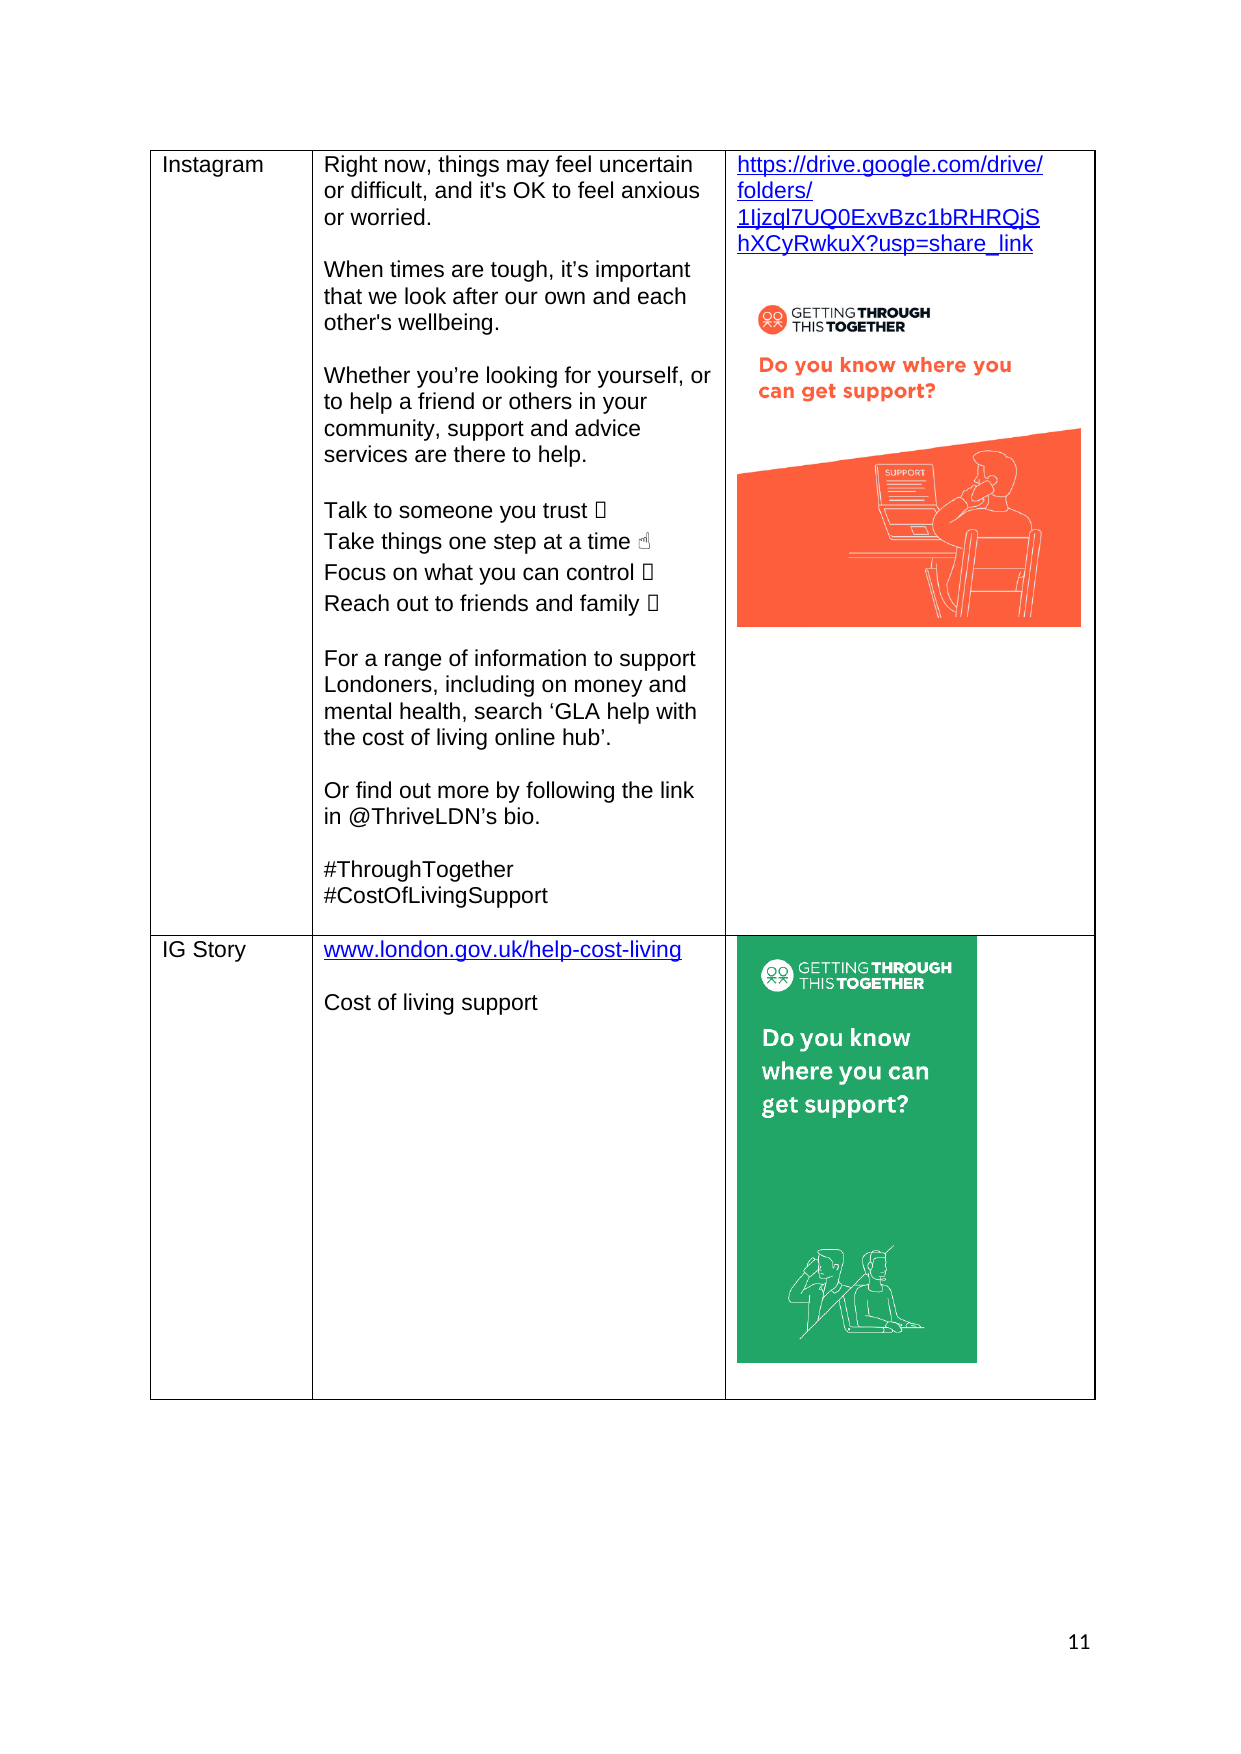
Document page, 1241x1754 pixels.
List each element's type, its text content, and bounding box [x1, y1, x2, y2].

table_cell https://drive.google.com/drive/folders/1Ijzql7UQ0ExvBzc1bRHRQjShXCyRwkuX?usp=share_link [726, 151, 1094, 935]
table_cell Instagram [151, 151, 312, 935]
picture [737, 936, 978, 1363]
table_cell www.london.gov.uk/help-cost-living Cost of living support [313, 936, 725, 1399]
table_cell [726, 936, 1094, 1399]
picture [737, 282, 1081, 627]
table_cell Right now, things may feel uncertain or difficult, and it's OK to feel anxious or worried. When times are tough, it’s important that we look after our own and each other's wellbeing. Whether you’re looking for yourself, or to help a friend or others in your community, support and advice services are there to help. Talk to someone you trust 💬 Take things one step at a time ☝️ Focus on what you can control 👤 Reach out to friends and family 🤝 For a range of information to support Londoners, including on money and mental health, search ‘GLA help with the cost of living online hub’. Or find out more by following the link in @ThriveLDN’s bio. #ThroughTogether #CostOfLivingSupport [313, 151, 725, 935]
table_cell IG Story [151, 936, 312, 1399]
